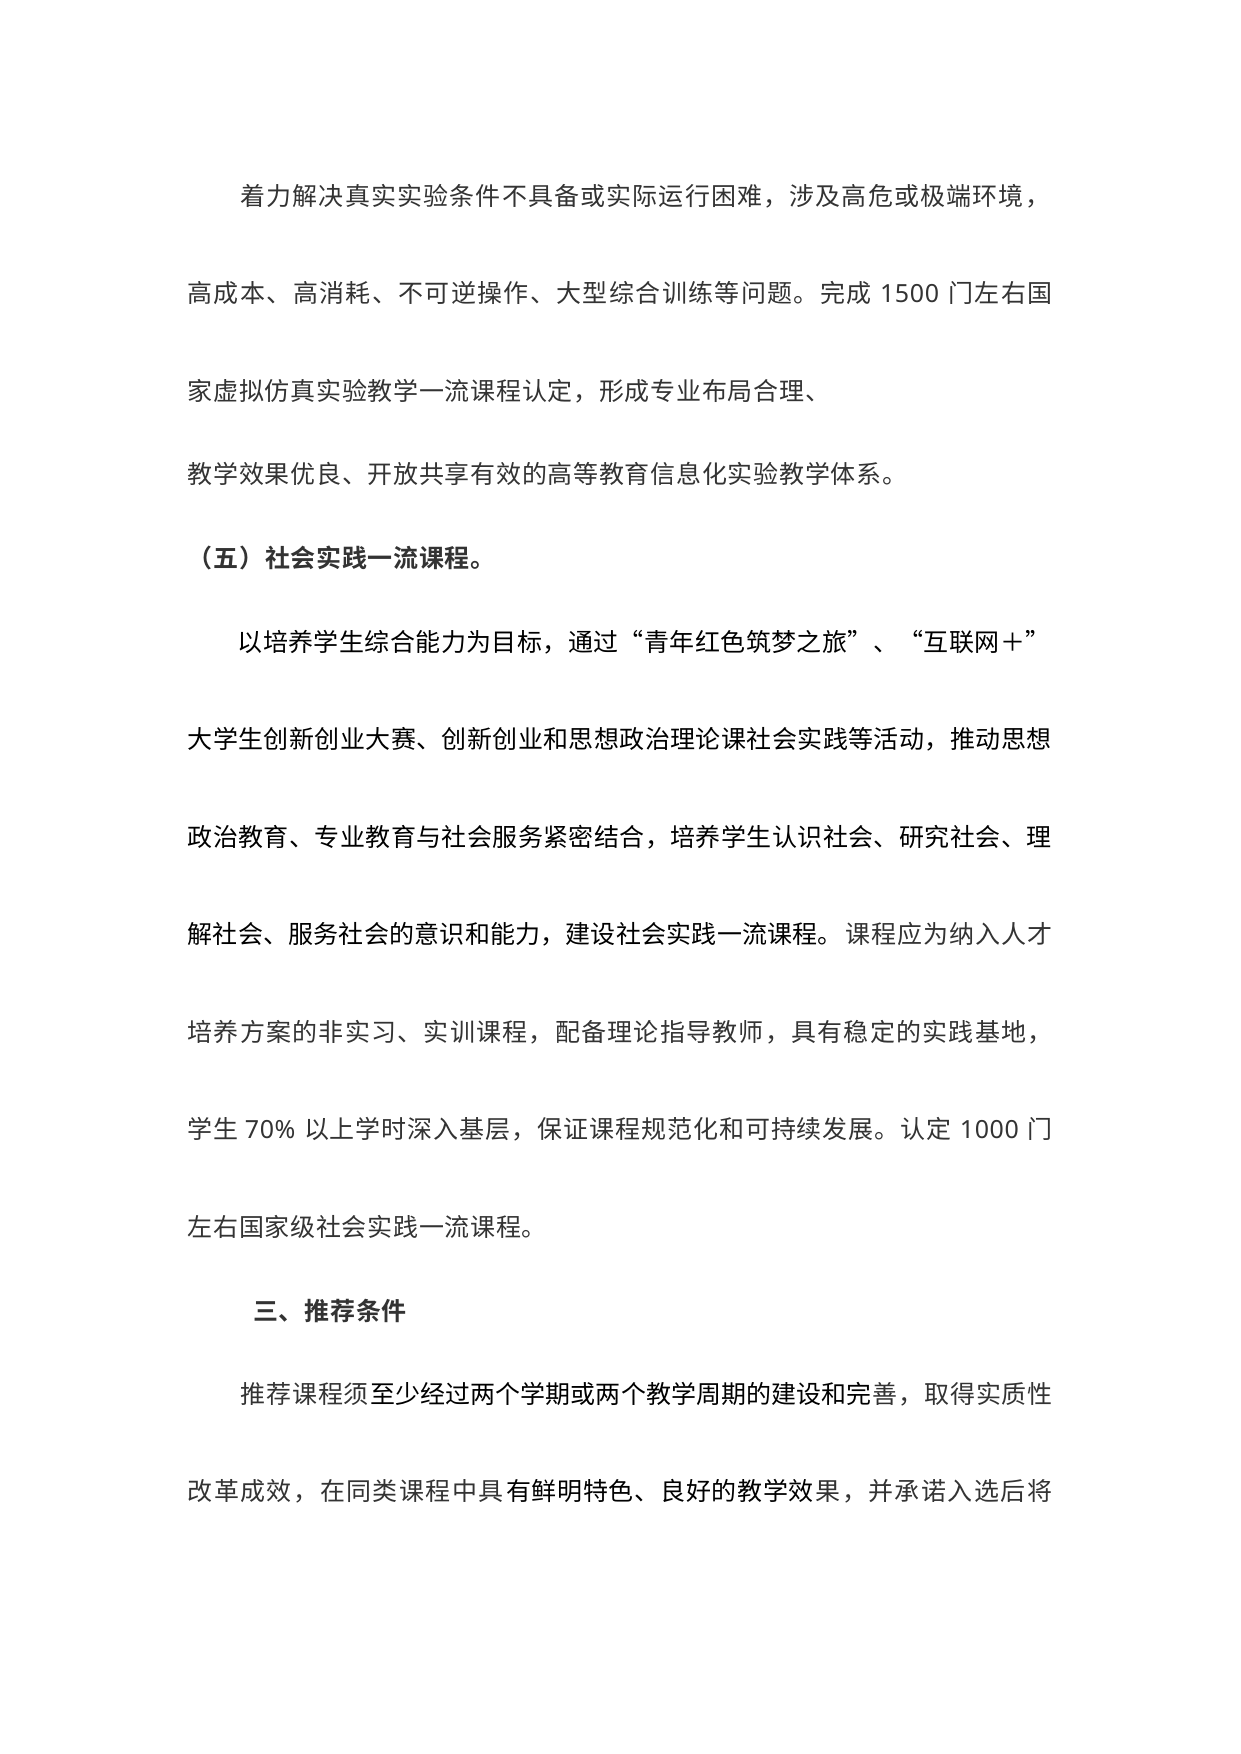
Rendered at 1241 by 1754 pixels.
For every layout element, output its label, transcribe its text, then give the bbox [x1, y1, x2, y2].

list 以培养学生综合能力为目标，通过“青年红色筑梦之旅”、“互联网＋”大学生创新创业大赛、创新创业和思想政治理论课社会实践等活动，推动思想政治教育、专业教育与社会服务紧密结合，培养学生认识社会、研究社会、理解社会、服务社会的意识和能力，建设社会实践一流课程。课程应为纳入人才培养方案的非实习、实训课程，配备理论指导教师，具有稳定的实践基地，学生70% 以上学时深入基层，保证课程规范化和可持续发展。认定1000 门左右国家级社会实践一流课程。 [187, 608, 1053, 1258]
list 着力解决真实实验条件不具备或实际运行困难，涉及高危或极端环境，高成本、高消耗、不可逆操作、大型综合训练等问题。完成1500 门左右国家虚拟仿真实验教学一流课程认定，形成专业布局合理、 [187, 162, 1053, 422]
subtitle 三、推荐条件 [253, 1277, 1053, 1342]
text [187, 1360, 1053, 1522]
list 社会实践一流课程。 [187, 524, 1053, 589]
text 教学效果优良、开放共享有效的高等教育信息化实验教学体系。 [187, 441, 1053, 506]
